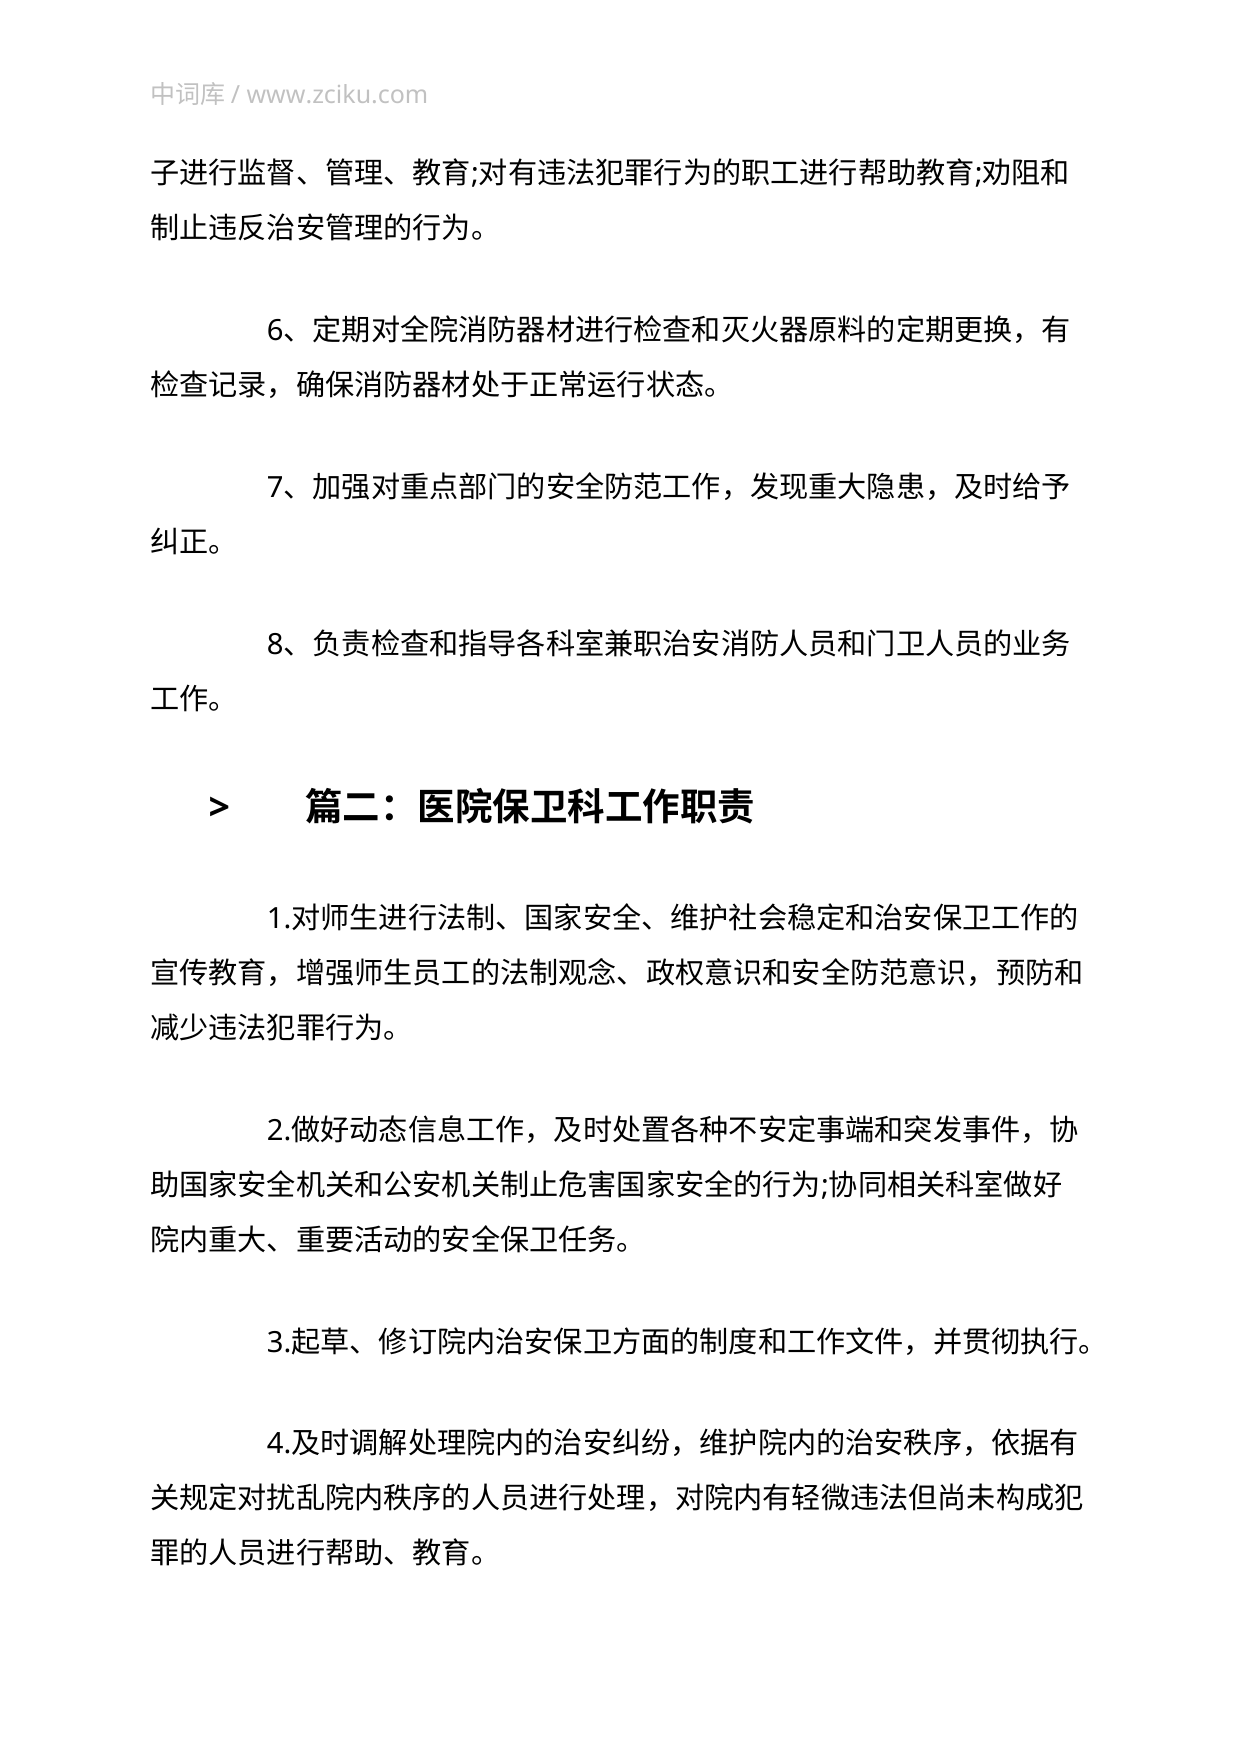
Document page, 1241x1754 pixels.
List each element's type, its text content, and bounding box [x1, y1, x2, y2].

text 6、定期对全院消防器材进行检查和灭火器原料的定期更换，有检查记录，确保消防器材处于正常运行状态。 [150, 307, 1090, 404]
text 8、负责检查和指导各科室兼职治安消防人员和门卫人员的业务工作。 [150, 620, 1090, 718]
text > 篇二：医院保卫科工作职责 [150, 777, 1090, 832]
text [150, 150, 1090, 247]
text 2.做好动态信息工作，及时处置各种不安定事端和突发事件，协助国家安全机关和公安机关制止危害国家安全的行为;协同相关科室做好院内重大、重要活动的安全保卫任务。 [150, 1106, 1090, 1259]
text 4.及时调解处理院内的治安纠纷，维护院内的治安秩序，依据有关规定对扰乱院内秩序的人员进行处理，对院内有轻微违法但尚未构成犯罪的人员进行帮助、教育。 [150, 1420, 1090, 1572]
text 3.起草、修订院内治安保卫方面的制度和工作文件，并贯彻执行。 [150, 1318, 1090, 1361]
text 1.对师生进行法制、国家安全、维护社会稳定和治安保卫工作的宣传教育，增强师生员工的法制观念、政权意识和安全防范意识，预防和减少违法犯罪行为。 [150, 895, 1090, 1047]
text 7、加强对重点部门的安全防范工作，发现重大隐患，及时给予纠正。 [150, 463, 1090, 561]
